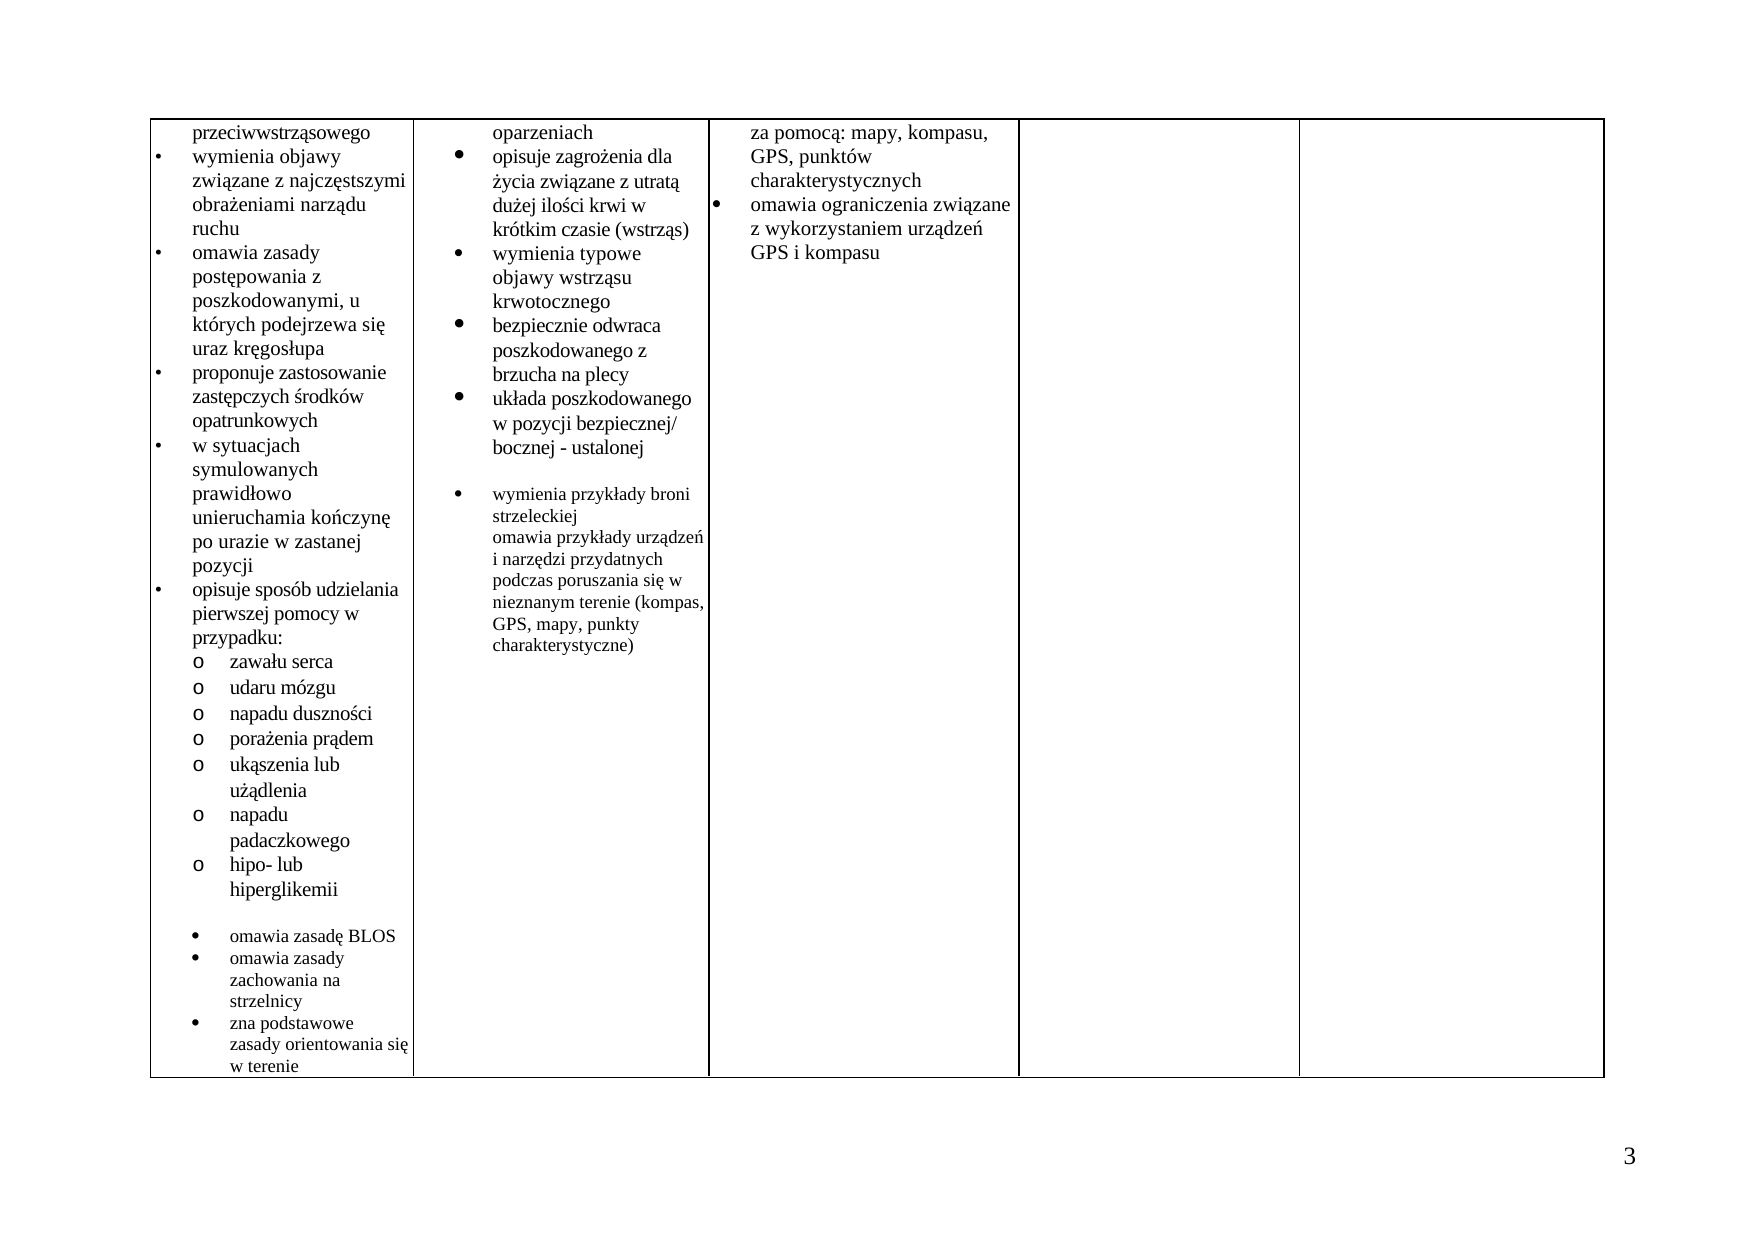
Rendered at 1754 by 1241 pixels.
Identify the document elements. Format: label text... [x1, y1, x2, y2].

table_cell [1300, 120, 1603, 1076]
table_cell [710, 120, 1018, 1076]
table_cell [1020, 120, 1299, 1076]
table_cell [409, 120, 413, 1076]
